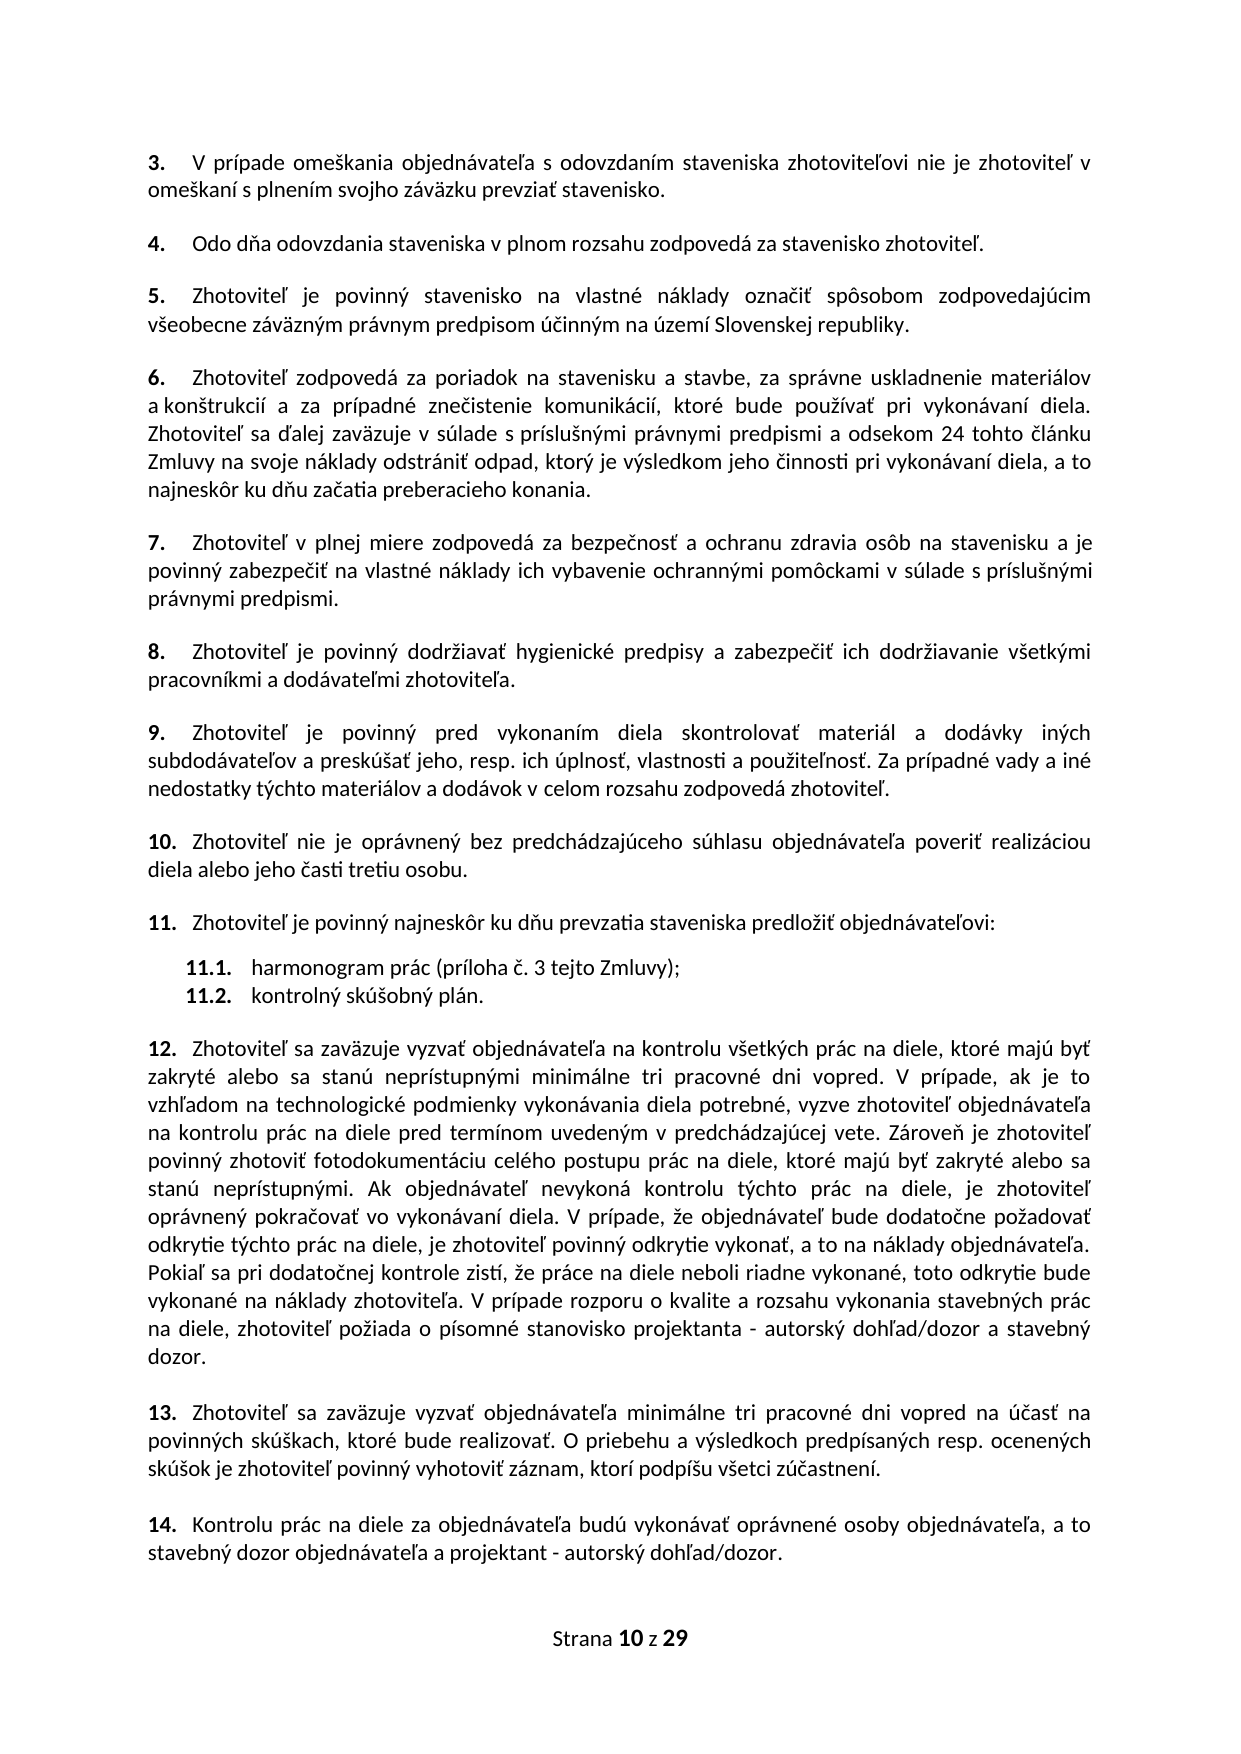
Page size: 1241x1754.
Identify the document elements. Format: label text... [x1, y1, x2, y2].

list kontrolný skúšobný plán. [185, 981, 1093, 1009]
list Zhotoviteľ nie je oprávnený bez predchádzajúceho súhlasu objednávateľa poveriť realizáciou diela alebo jeho časti tretiu osobu. [148, 827, 1093, 883]
list Zhotoviteľ v plnej miere zodpovedá za bezpečnosť a ochranu zdravia osôb na stavenisku a je povinný zabezpečiť na vlastné náklady ich vybavenie ochrannými pomôckami v súlade s príslušnými právnymi predpismi. [148, 528, 1093, 612]
list Kontrolu prác na diele za objednávateľa budú vykonávať oprávnené osoby objednávateľa, a to stavebný dozor objednávateľa a projektant - autorský dohľad/dozor. [148, 1510, 1093, 1566]
list Odo dňa odovzdania staveniska v plnom rozsahu zodpovedá za stavenisko zhotoviteľ. [148, 229, 1093, 257]
list Zhotoviteľ je povinný pred vykonaním diela skontrolovať materiál a dodávky iných subdodávateľov a preskúšať jeho, resp. ich úplnosť, vlastnosti a použiteľnosť. Za prípadné vady a iné nedostatky týchto materiálov a dodávok v celom rozsahu zodpovedá zhotoviteľ. [148, 718, 1093, 802]
list Zhotoviteľ je povinný dodržiavať hygienické predpisy a zabezpečiť ich dodržiavanie všetkými pracovníkmi a dodávateľmi zhotoviteľa. [148, 637, 1093, 693]
list Zhotoviteľ zodpovedá za poriadok na stavenisku a stavbe, za správne uskladnenie materiálov a konštrukcií a za prípadné znečistenie komunikácií, ktoré bude používať pri vykonávaní diela. Zhotoviteľ sa ďalej zaväzuje v súlade s príslušnými právnymi predpismi a odsekom 24 tohto článku Zmluvy na svoje náklady odstrániť odpad, ktorý je výsledkom jeho činnosti pri vykonávaní diela, a to najneskôr ku dňu začatia preberacieho konania. [148, 363, 1093, 503]
list Zhotoviteľ je povinný stavenisko na vlastné náklady označiť spôsobom zodpovedajúcim všeobecne záväzným právnym predpisom účinným na území Slovenskej republiky. [148, 282, 1093, 338]
list Zhotoviteľ sa zaväzuje vyzvať objednávateľa minimálne tri pracovné dni vopred na účasť na povinných skúškach, ktoré bude realizovať. O priebehu a výsledkoch predpísaných resp. ocenených skúšok je zhotoviteľ povinný vyhotoviť záznam, ktorí podpíšu všetci zúčastnení. [148, 1398, 1093, 1482]
list Zhotoviteľ je povinný najneskôr ku dňu prevzatia staveniska predložiť objednávateľovi: [148, 908, 1093, 936]
list Zhotoviteľ sa zaväzuje vyzvať objednávateľa na kontrolu všetkých prác na diele, ktoré majú byť zakryté alebo sa stanú neprístupnými minimálne tri pracovné dni vopred. V prípade, ak je to vzhľadom na technologické podmienky vykonávania diela potrebné, vyzve zhotoviteľ objednávateľa na kontrolu prác na diele pred termínom uvedeným v predchádzajúcej vete. Zároveň je zhotoviteľ povinný zhotoviť fotodokumentáciu celého postupu prác na diele, ktoré majú byť zakryté alebo sa stanú neprístupnými. Ak objednávateľ nevykoná kontrolu týchto prác na diele, je zhotoviteľ oprávnený pokračovať vo vykonávaní diela. V prípade, že objednávateľ bude dodatočne požadovať odkrytie týchto prác na diele, je zhotoviteľ povinný odkrytie vykonať, a to na náklady objednávateľa. Pokiaľ sa pri dodatočnej kontrole zistí, že práce na diele neboli riadne vykonané, toto odkrytie bude vykonané na náklady zhotoviteľa. V prípade rozporu o kvalite a rozsahu vykonania stavebných prác na diele, zhotoviteľ požiada o písomné stanovisko projektanta - autorský dohľad/dozor a stavebný dozor. [148, 1034, 1093, 1370]
list V prípade omeškania objednávateľa s odovzdaním staveniska zhotoviteľovi nie je zhotoviteľ v omeškaní s plnením svojho záväzku prevziať stavenisko. [148, 148, 1093, 204]
list harmonogram prác (príloha č. 3 tejto Zmluvy); [185, 953, 1093, 981]
